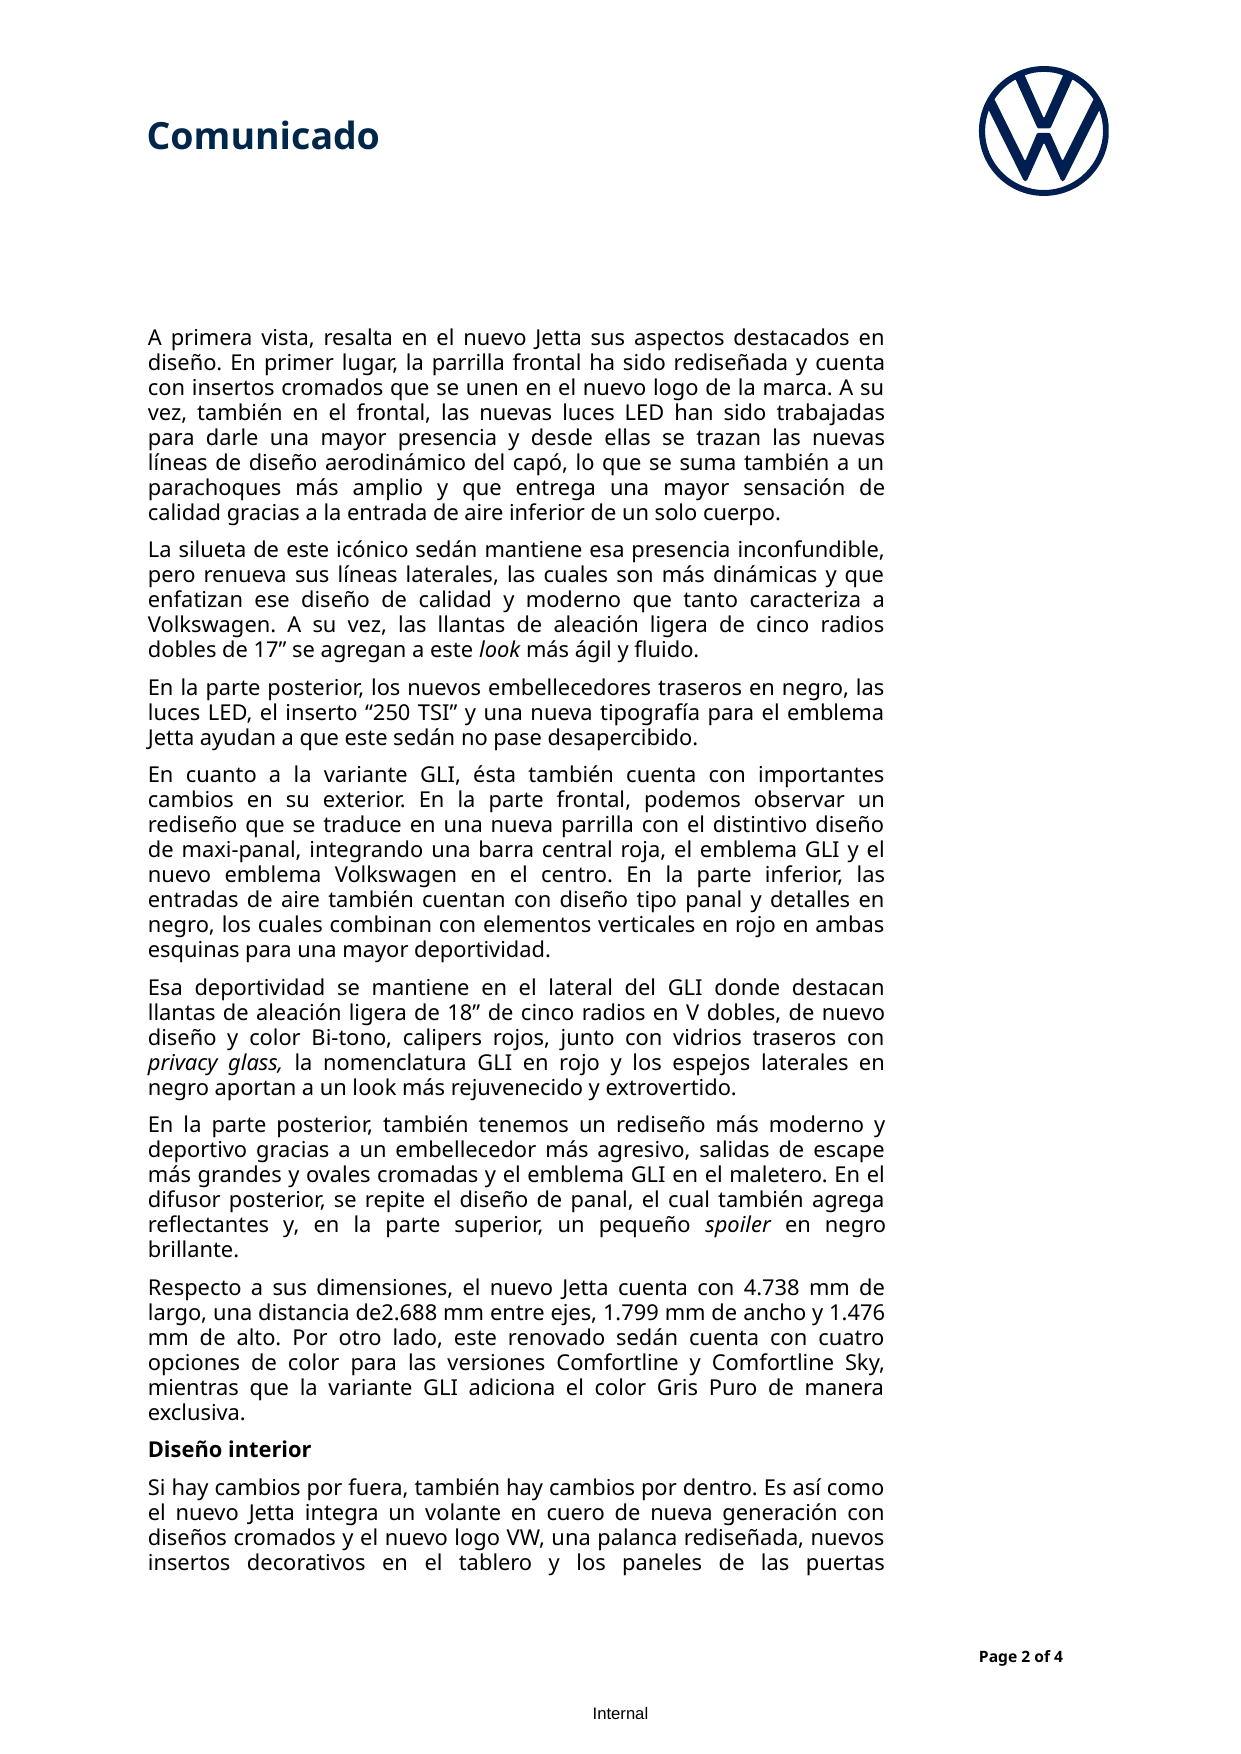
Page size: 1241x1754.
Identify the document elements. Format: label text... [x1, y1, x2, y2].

text Esa deportividad se mantiene en el lateral del GLI donde destacan llantas de aleación ligera de 18” de cinco radios en V dobles, de nuevo diseño y color Bi-tono, calipers rojos, junto con vidrios traseros con privacy glass, la nomenclatura GLI en rojo y los espejos laterales en negro aportan a un look más rejuvenecido y extrovertido. [148, 975, 886, 1100]
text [148, 1475, 886, 1575]
text En la parte posterior, también tenemos un rediseño más moderno y deportivo gracias a un embellecedor más agresivo, salidas de escape más grandes y ovales cromadas y el emblema GLI en el maletero. En el difusor posterior, se repite el diseño de panal, el cual también agrega reflectantes y, en la parte superior, un pequeño spoiler en negro brillante. [148, 1112, 886, 1262]
text Respecto a sus dimensiones, el nuevo Jetta cuenta con 4.738 mm de largo, una distancia de2.688 mm entre ejes, 1.799 mm de ancho y 1.476 mm de alto. Por otro lado, este renovado sedán cuenta con cuatro opciones de color para las versiones Comfortline y Comfortline Sky, mientras que la variante GLI adiciona el color Gris Puro de manera exclusiva. [148, 1275, 886, 1425]
text En cuanto a la variante GLI, ésta también cuenta con importantes cambios en su exterior. En la parte frontal, podemos observar un rediseño que se traduce en una nueva parrilla con el distintivo diseño de maxi-panal, integrando una barra central roja, el emblema GLI y el nuevo emblema Volkswagen en el centro. En la parte inferior, las entradas de aire también cuentan con diseño tipo panal y detalles en negro, los cuales combinan con elementos verticales en rojo en ambas esquinas para una mayor deportividad. [148, 762, 886, 962]
text A primera vista, resalta en el nuevo Jetta sus aspectos destacados en diseño. En primer lugar, la parrilla frontal ha sido rediseñada y cuenta con insertos cromados que se unen en el nuevo logo de la marca. A su vez, también en el frontal, las nuevas luces LED han sido trabajadas para darle una mayor presencia y desde ellas se trazan las nuevas líneas de diseño aerodinámico del capó, lo que se suma también a un parachoques más amplio y que entrega una mayor sensación de calidad gracias a la entrada de aire inferior de un solo cuerpo. [148, 325, 886, 525]
text La silueta de este icónico sedán mantiene esa presencia inconfundible, pero renueva sus líneas laterales, las cuales son más dinámicas y que enfatizan ese diseño de calidad y moderno que tanto caracteriza a Volkswagen. A su vez, las llantas de aleación ligera de cinco radios dobles de 17” se agregan a este look más ágil y fluido. [148, 537, 886, 662]
text En la parte posterior, los nuevos embellecedores traseros en negro, las luces LED, el inserto “250 TSI” y una nueva tipografía para el emblema Jetta ayudan a que este sedán no pase desapercibido. [148, 675, 886, 750]
text Diseño interior [148, 1437, 886, 1462]
